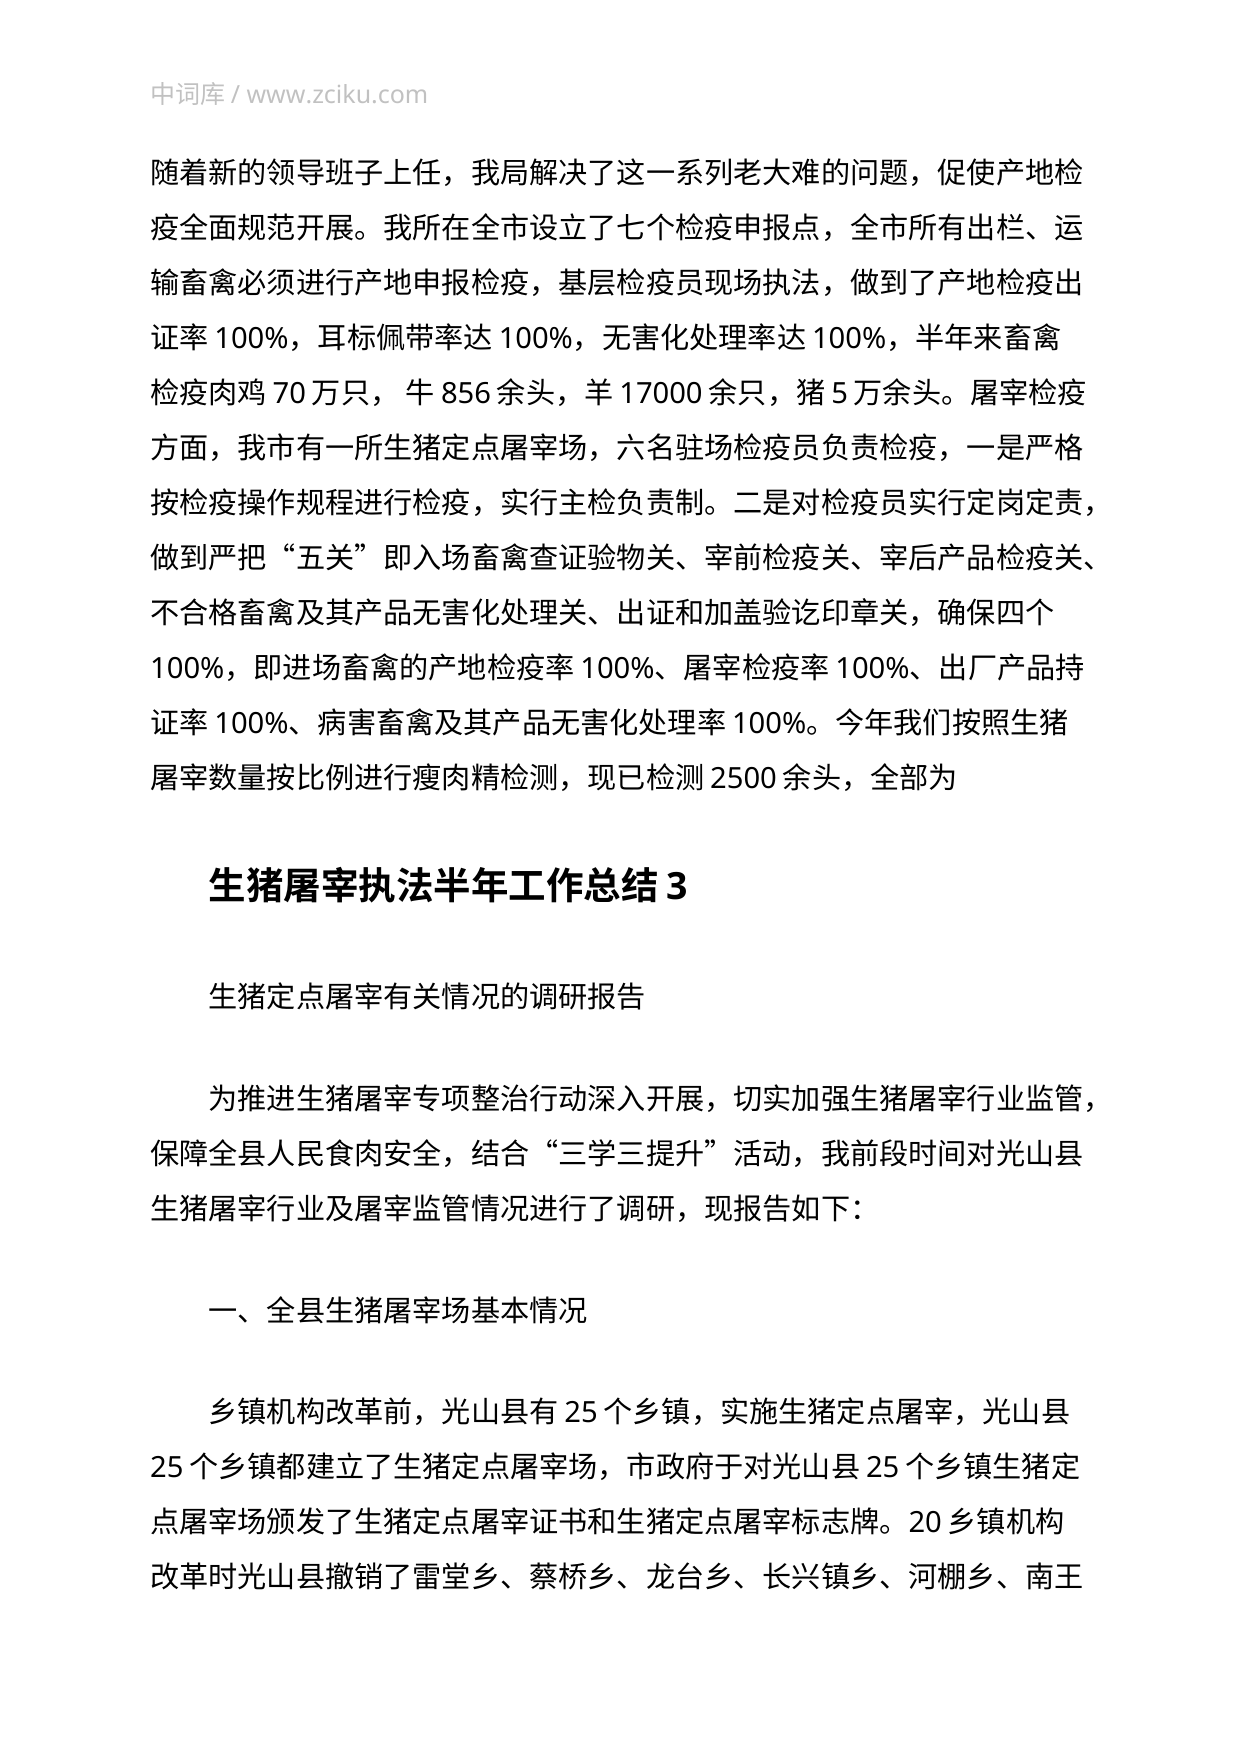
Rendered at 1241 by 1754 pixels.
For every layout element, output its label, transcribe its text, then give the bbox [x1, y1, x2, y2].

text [150, 150, 1090, 797]
text 一、全县生猪屠宰场基本情况 [150, 1287, 1090, 1329]
text 为推进生猪屠宰专项整治行动深入开展，切实加强生猪屠宰行业监管，保障全县人民食肉安全，结合“三学三提升”活动，我前段时间对光山县生猪屠宰行业及屠宰监管情况进行了调研，现报告如下： [150, 1076, 1090, 1228]
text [150, 1389, 1090, 1596]
text 生猪定点屠宰有关情况的调研报告 [150, 974, 1090, 1016]
text 生猪屠宰执法半年工作总结3 [150, 856, 1090, 911]
